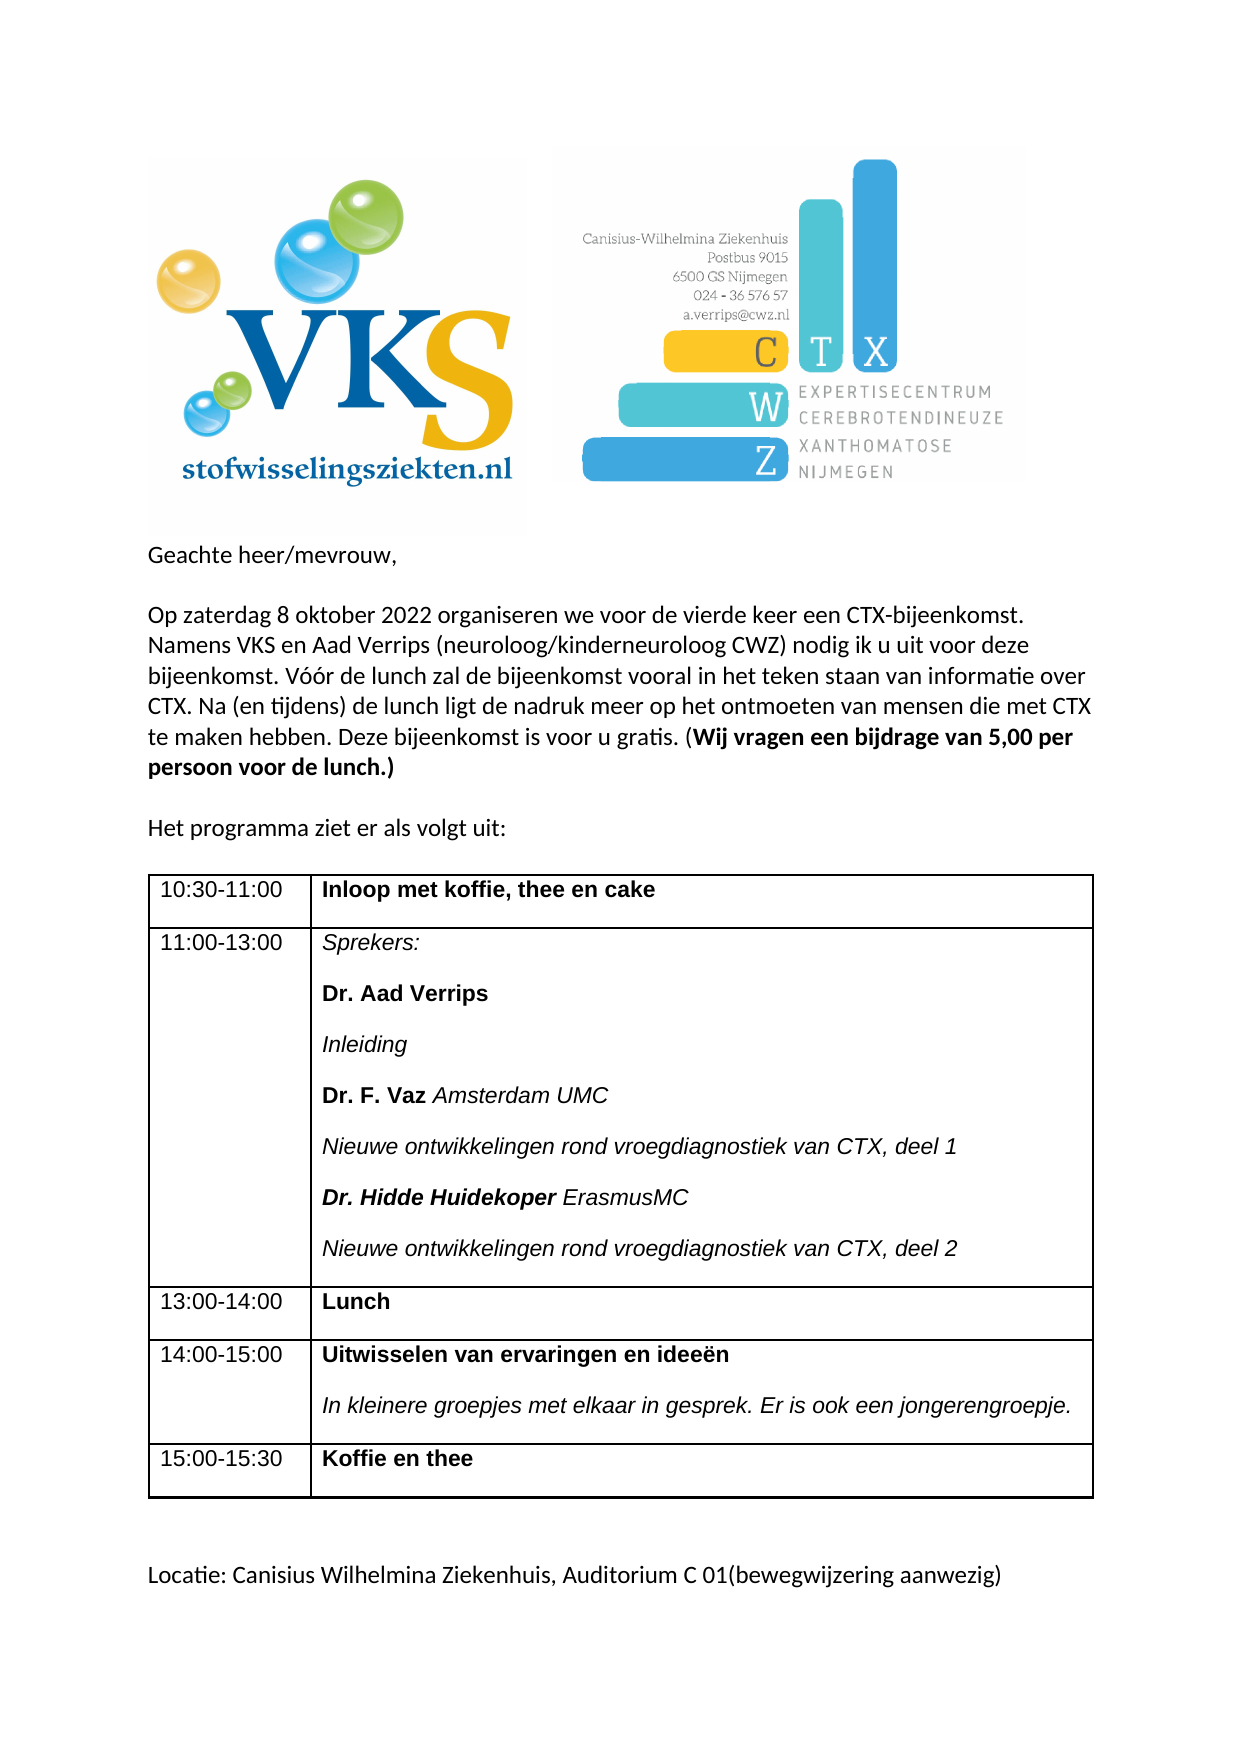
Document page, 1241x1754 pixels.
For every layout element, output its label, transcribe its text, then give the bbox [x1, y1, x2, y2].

table_header 10:30-11:00 [150, 876, 310, 927]
table_cell 11:00-13:00 [150, 929, 310, 1286]
table_cell Koffie en thee [312, 1445, 1092, 1496]
text Op zaterdag 8 oktober 2022 organiseren we voor de vierde keer een CTX-bijeenkomst. Namens VKS en Aad Verrips (neuroloog/kinderneuroloog CWZ) nodig ik u uit voor deze bijeenkomst. Vóór de lunch zal de bijeenkomst vooral in het teken staan van informatie over CTX. Na (en tijdens) de lunch ligt de nadruk meer op het ontmoeten van mensen die met CTX te maken hebben. Deze bijeenkomst is voor u gratis. (Wij vragen een bijdrage van 5,00 per persoon voor de lunch.) [148, 599, 1093, 782]
text Locatie: Canisius Wilhelmina Ziekenhuis, Auditorium C 01(bewegwijzering aanwezig) [148, 1559, 1093, 1590]
picture [148, 157, 527, 536]
table_cell 13:00-14:00 [150, 1288, 310, 1339]
table_cell 14:00-15:00 [150, 1341, 310, 1443]
picture [552, 147, 1026, 482]
table_cell Lunch [312, 1288, 1092, 1339]
table_cell Sprekers: Dr. Aad Verrips Inleiding Dr. F. Vaz Amsterdam UMC Nieuwe ontwikkelingen rond vroegdiagnostiek van CTX, deel 1 Dr. Hidde Huidekoper ErasmusMC Nieuwe ontwikkelingen rond vroegdiagnostiek van CTX, deel 2 [312, 929, 1092, 1286]
table_cell 15:00-15:30 [150, 1445, 310, 1496]
table_header Inloop met koffie, thee en cake [312, 876, 1092, 927]
text Het programma ziet er als volgt uit: [148, 812, 1093, 843]
text Geachte heer/mevrouw, [148, 539, 1093, 570]
table_cell Uitwisselen van ervaringen en ideeën In kleinere groepjes met elkaar in gesprek. Er is ook een jongerengroepje. [312, 1341, 1092, 1443]
